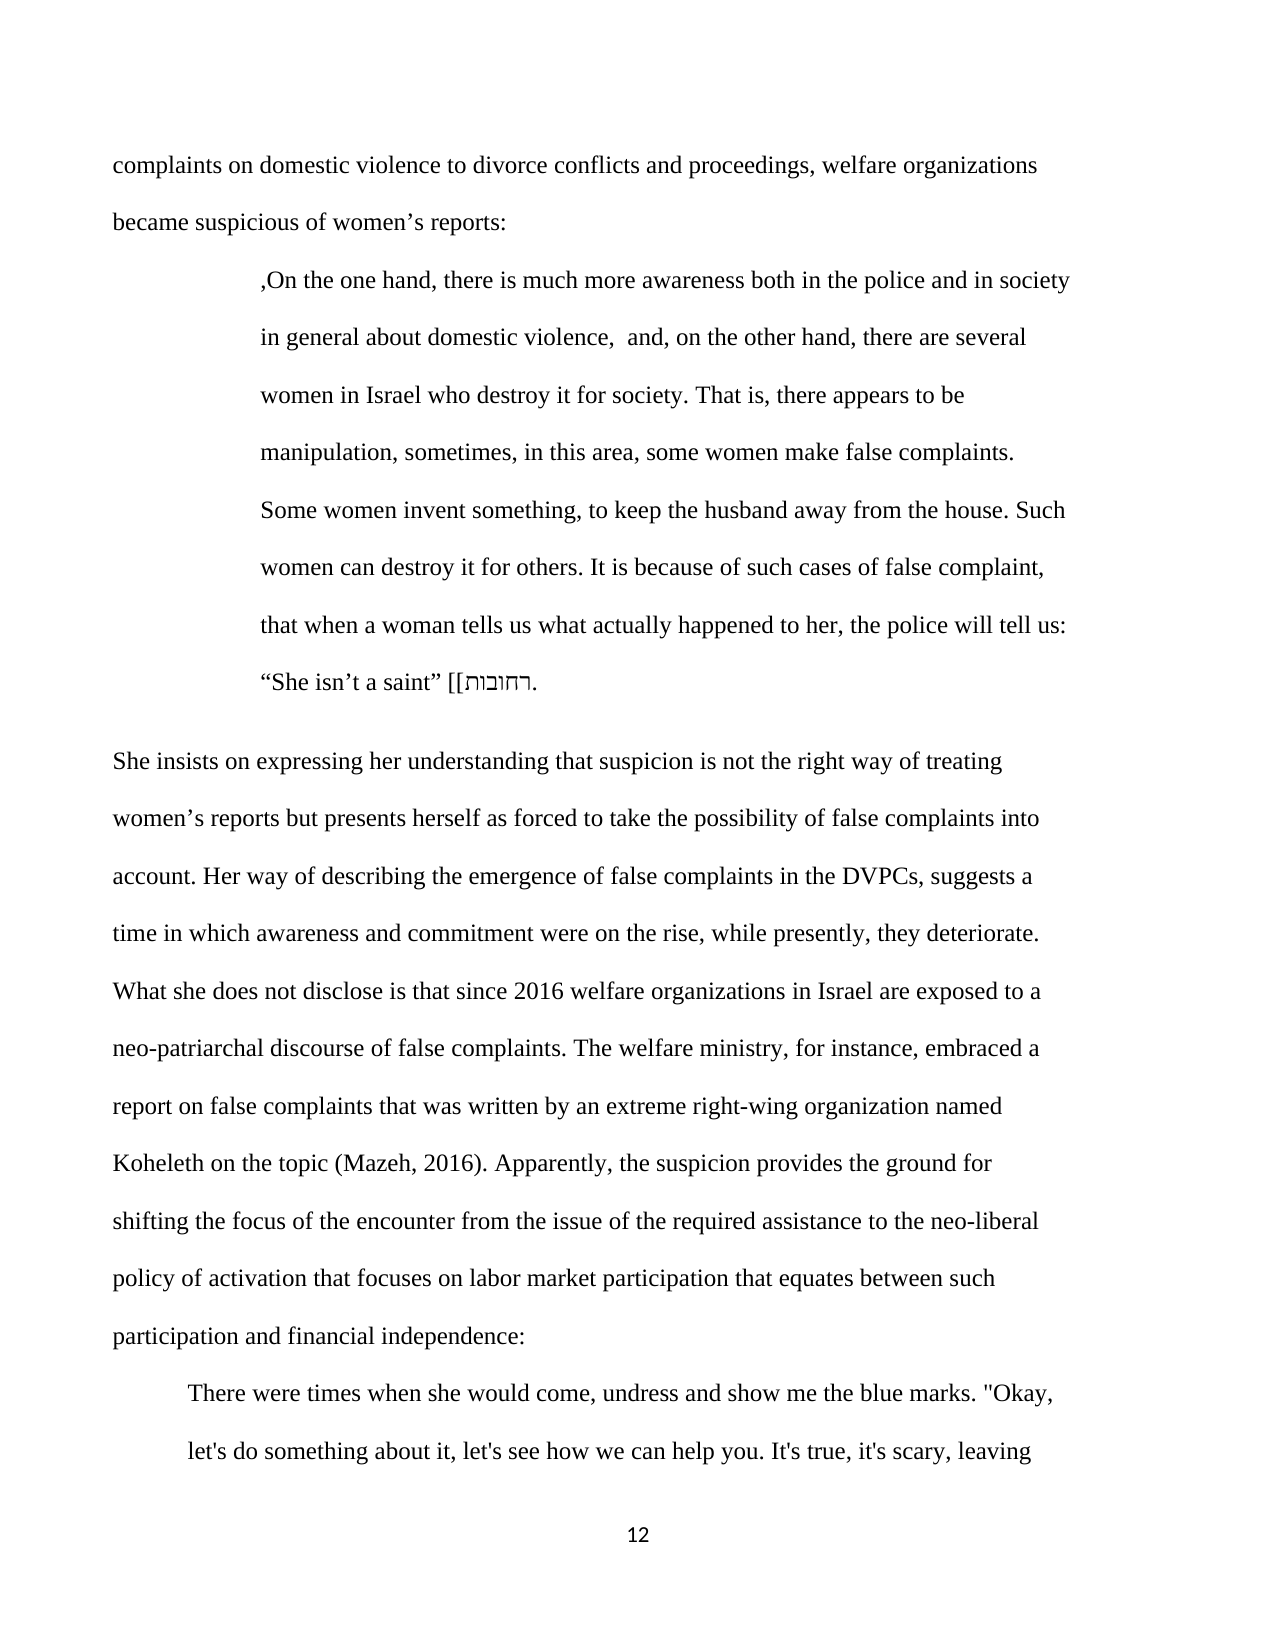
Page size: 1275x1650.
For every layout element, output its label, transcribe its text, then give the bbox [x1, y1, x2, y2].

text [112, 150, 1056, 236]
text She insists on expressing her understanding that suspicion is not the right way of treating women’s reports but presents herself as forced to take the possibility of false complaints into account. Her way of describing the emergence of false complaints in the DVPCs, suggests a time in which awareness and commitment were on the rise, while presently, they deteriorate. What she does not disclose is that since 2016 welfare organizations in Israel are exposed to a neo-patriarchal discourse of false complaints. The welfare ministry, for instance, embraced a report on false complaints that was written by an extreme right-wing organization named Koheleth on the topic (Mazeh, 2016). Apparently, the suspicion provides the ground for shifting the focus of the encounter from the issue of the required assistance to the neo-liberal policy of activation that focuses on labor market participation that equates between such participation and financial independence: [112, 746, 1056, 1349]
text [187, 1378, 1056, 1464]
text ,On the one hand, there is much more awareness both in the police and in society in general about domestic violence, and, on the other hand, there are several women in Israel who destroy it for society. That is, there appears to be manipulation, sometimes, in this area, some women make false complaints. Some women invent something, to keep the husband away from the house. Such women can destroy it for others. It is because of such cases of false complaint, that when a woman tells us what actually happened to her, the police will tell us: “She isn’t a saint” [[רחובות. [260, 265, 1071, 696]
